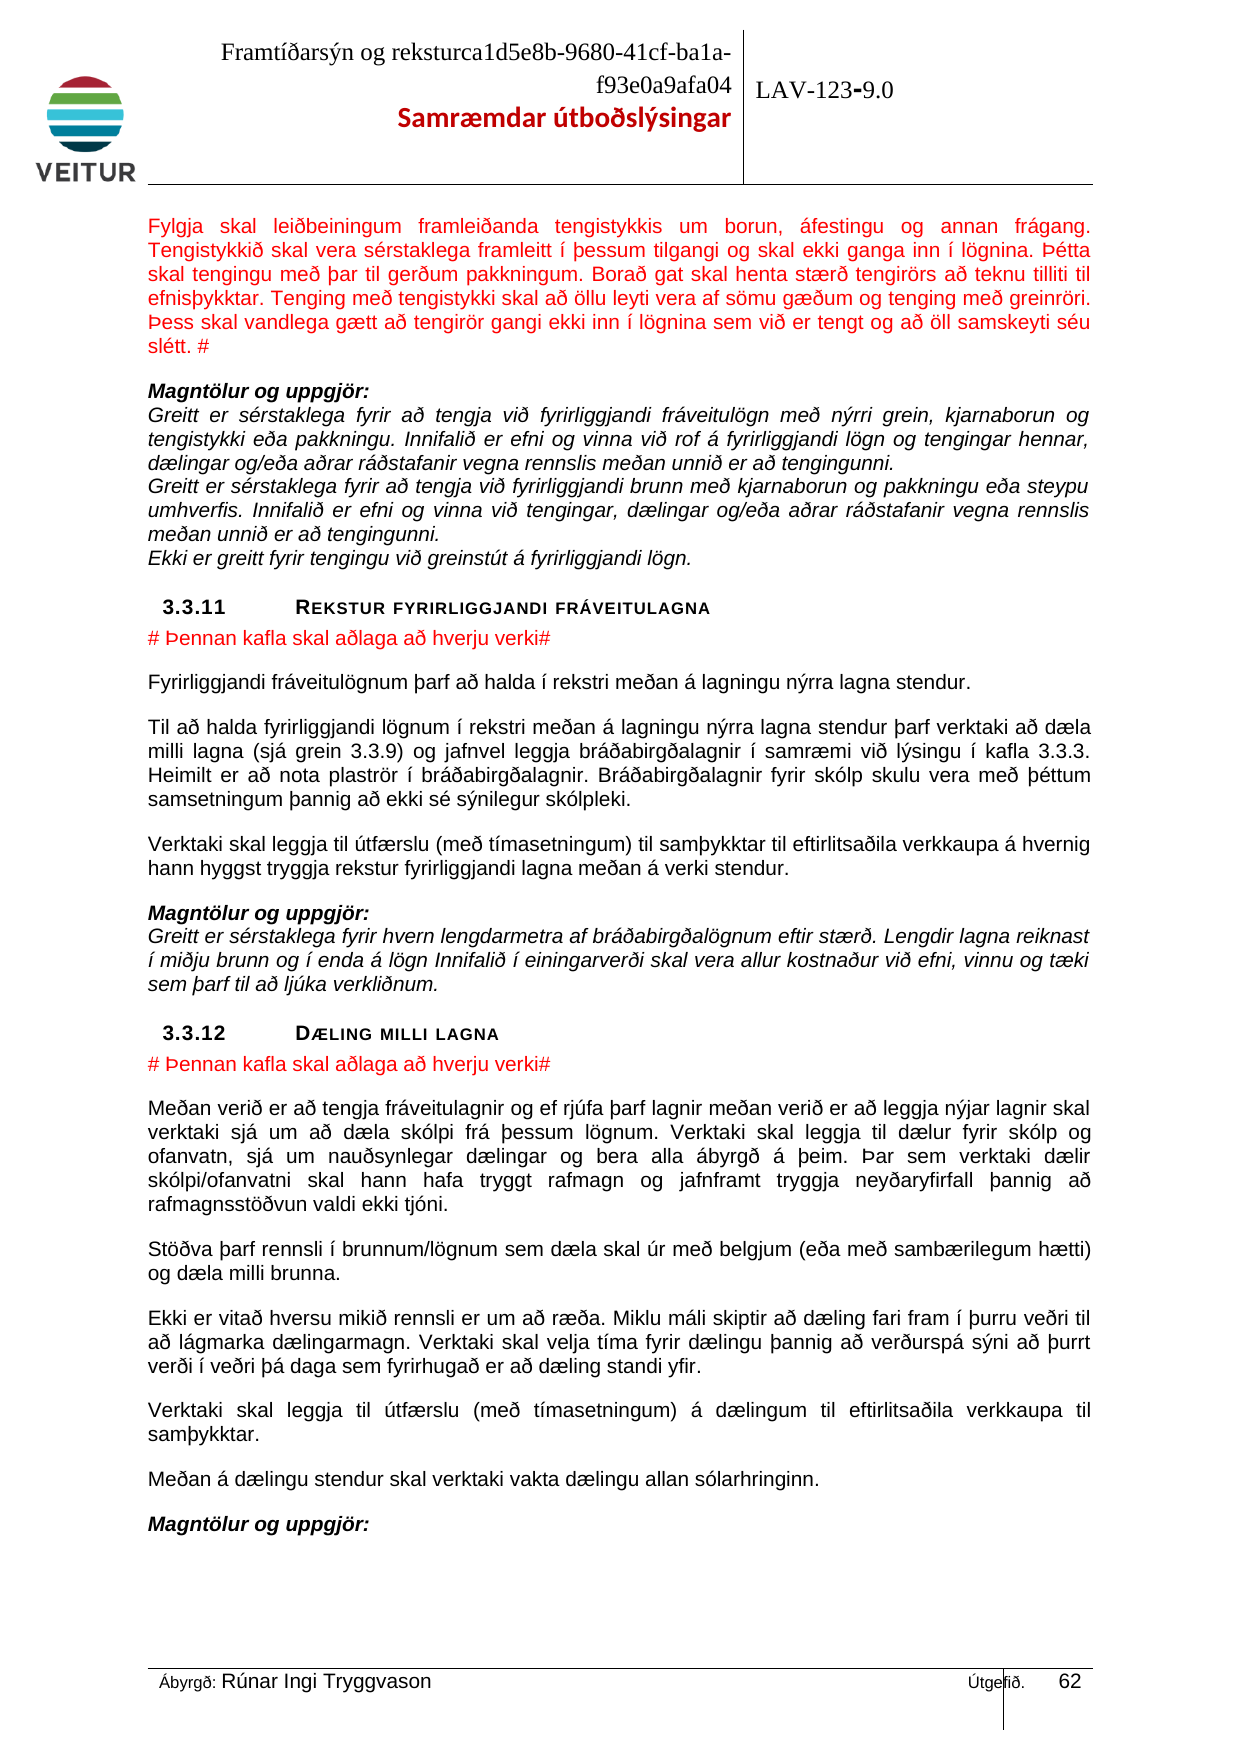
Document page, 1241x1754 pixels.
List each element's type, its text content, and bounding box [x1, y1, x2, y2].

text Fyrirliggjandi fráveitulögnum þarf að halda í rekstri meðan á lagningu nýrra lagna stendur. [148, 670, 1093, 694]
text Ekki er greitt fyrir tengingu við greinstút á fyrirliggjandi lögn. [148, 546, 1093, 570]
picture [28, 71, 142, 187]
text Greitt er sérstaklega fyrir að tengja við fyrirliggjandi brunn með kjarnaborun og pakkningu eða steypu umhverfis. Innifalið er efni og vinna við tengingar, dælingar og/eða aðrar ráðstafanir vegna rennslis meðan unnið er að tengingunni. [148, 474, 1093, 546]
text Ekki er vitað hversu mikið rennsli er um að ræða. Miklu máli skiptir að dæling fari fram í þurru veðri til að lágmarka dælingarmagn. Verktaki skal velja tíma fyrir dælingu þannig að verðurspá sýni að þurrt verði í veðri þá daga sem fyrirhugað er að dæling standi yfir. [148, 1306, 1093, 1377]
text Greitt er sérstaklega fyrir hvern lengdarmetra af bráðabirgðalögnum eftir stærð. Lengdir lagna reiknast í miðju brunn og í enda á lögn Innifalið í einingarverði skal vera allur kostnaður við efni, vinnu og tæki sem þarf til að ljúka verkliðnum. [148, 924, 1093, 996]
subtitle Rekstur fyrirliggjandi fráveitulagna [162, 595, 1093, 619]
text Magntölur og uppgjör: [148, 1512, 1093, 1536]
text Til að halda fyrirliggjandi lögnum í rekstri meðan á lagningu nýrra lagna stendur þarf verktaki að dæla milli lagna (sjá grein 3.3.9) og jafnvel leggja bráðabirgðalagnir í samræmi við lýsingu í kafla 3.3.3. Heimilt er að nota plaströr í bráðabirgðalagnir. Bráðabirgðalagnir fyrir skólp skulu vera með þéttum samsetningum þannig að ekki sé sýnilegur skólpleki. [148, 715, 1093, 811]
text Meðan á dælingu stendur skal verktaki vakta dælingu allan sólarhringinn. [148, 1467, 1093, 1491]
text Verktaki skal leggja til útfærslu (með tímasetningum) á dælingum til eftirlitsaðila verkkaupa til samþykktar. [148, 1398, 1093, 1446]
text Magntölur og uppgjör: [148, 900, 1093, 924]
text Fylgja skal leiðbeiningum framleiðanda tengistykkis um borun, áfestingu og annan frágang. Tengistykkið skal vera sérstaklega framleitt í þessum tilgangi og skal ekki ganga inn í lögnina. Þétta skal tengingu með þar til gerðum pakkningum. Borað gat skal henta stærð tengirörs að teknu tilliti til efnisþykktar. Tenging með tengistykki skal að öllu leyti vera af sömu gæðum og tenging með greinröri. Þess skal vandlega gætt að tengirör gangi ekki inn í lögnina sem við er tengt og að öll samskeyti séu slétt. # [148, 214, 1093, 358]
text Greitt er sérstaklega fyrir að tengja við fyrirliggjandi fráveitulögn með nýrri grein, kjarnaborun og tengistykki eða pakkningu. Innifalið er efni og vinna við rof á fyrirliggjandi lögn og tengingar hennar, dælingar og/eða aðrar ráðstafanir vegna rennslis meðan unnið er að tengingunni. [148, 402, 1093, 474]
text # Þennan kafla skal aðlaga að hverju verki# [148, 625, 1093, 649]
text Meðan verið er að tengja fráveitulagnir og ef rjúfa þarf lagnir meðan verið er að leggja nýjar lagnir skal verktaki sjá um að dæla skólpi frá þessum lögnum. Verktaki skal leggja til dælur fyrir skólp og ofanvatn, sjá um nauðsynlegar dælingar og bera alla ábyrgð á þeim. Þar sem verktaki dælir skólpi/ofanvatni skal hann hafa tryggt rafmagn og jafnframt tryggja neyðaryfirfall þannig að rafmagnsstöðvun valdi ekki tjóni. [148, 1096, 1093, 1216]
text Stöðva þarf rennsli í brunnum/lögnum sem dæla skal úr með belgjum (eða með sambærilegum hætti) og dæla milli brunna. [148, 1237, 1093, 1285]
text Verktaki skal leggja til útfærslu (með tímasetningum) til samþykktar til eftirlitsaðila verkkaupa á hvernig hann hyggst tryggja rekstur fyrirliggjandi lagna meðan á verki stendur. [148, 832, 1093, 879]
subtitle Dæling milli lagna [162, 1021, 1093, 1045]
text # Þennan kafla skal aðlaga að hverju verki# [148, 1051, 1093, 1075]
text Magntölur og uppgjör: [148, 378, 1093, 402]
